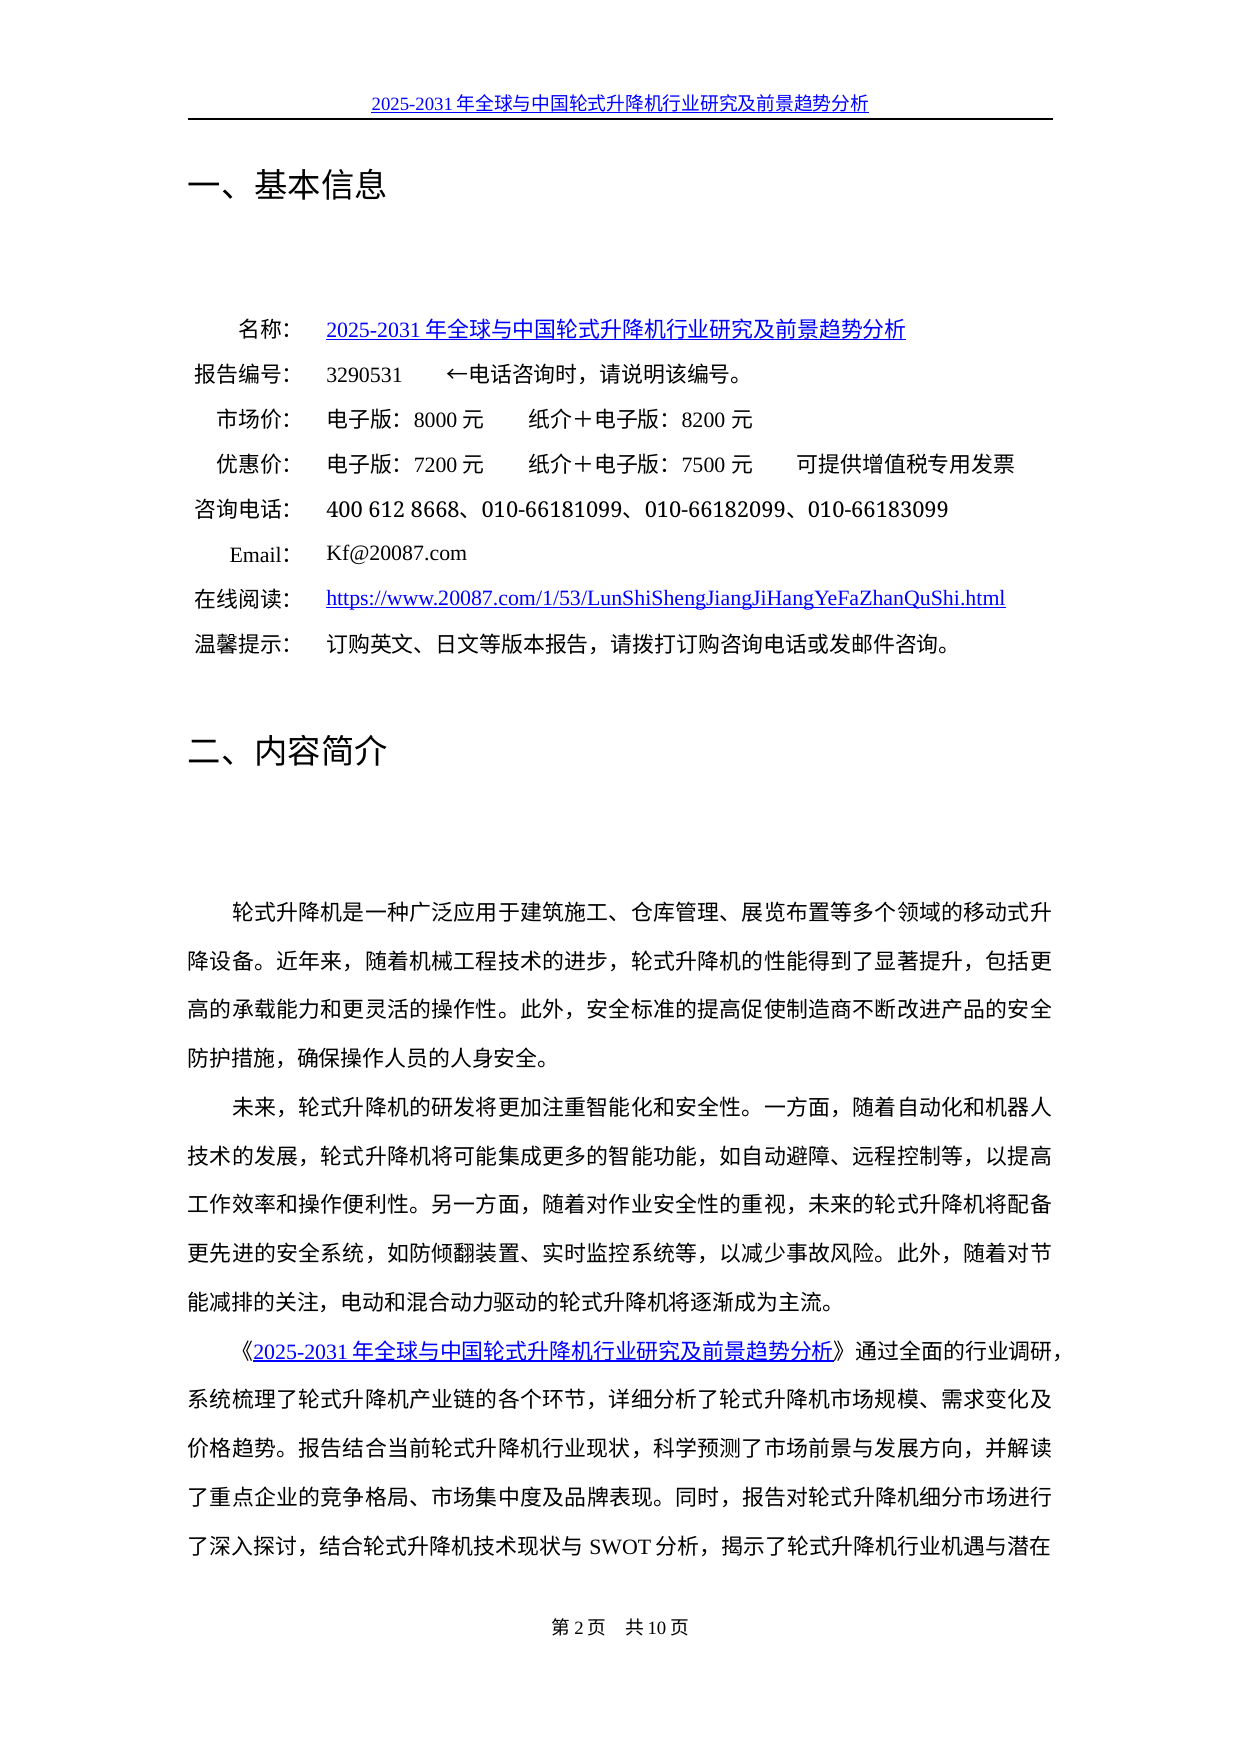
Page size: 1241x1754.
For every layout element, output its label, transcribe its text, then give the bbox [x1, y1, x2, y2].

table_cell 电子版：8000 元 纸介＋电子版：8200 元 [315, 402, 1073, 447]
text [187, 894, 1053, 1561]
table_cell 市场价： [167, 402, 315, 447]
table_cell 咨询电话： [167, 492, 315, 537]
table_cell Kf@20087.com [315, 537, 1073, 582]
table_cell 优惠价： [167, 447, 315, 492]
table_cell 电子版：7200 元 纸介＋电子版：7500 元 可提供增值税专用发票 [315, 447, 1073, 492]
table_cell 400 612 8668、010-66181099、010-66182099、010-66183099 [315, 492, 1073, 537]
table_header 名称： [167, 312, 315, 357]
table_cell 温馨提示： [167, 627, 315, 672]
table_cell 在线阅读： [167, 582, 315, 627]
table_cell Email： [167, 537, 315, 582]
table_cell 报告编号： [167, 357, 315, 402]
table_cell [315, 582, 1073, 627]
title 二、内容简介 [187, 717, 1053, 782]
table_header 2025-2031年全球与中国轮式升降机行业研究及前景趋势分析 [315, 312, 1073, 357]
table_cell 3290531 ←电话咨询时，请说明该编号。 [315, 357, 1073, 402]
table_cell 订购英文、日文等版本报告，请拨打订购咨询电话或发邮件咨询。 [315, 627, 1073, 672]
title 一、基本信息 [187, 150, 1053, 215]
